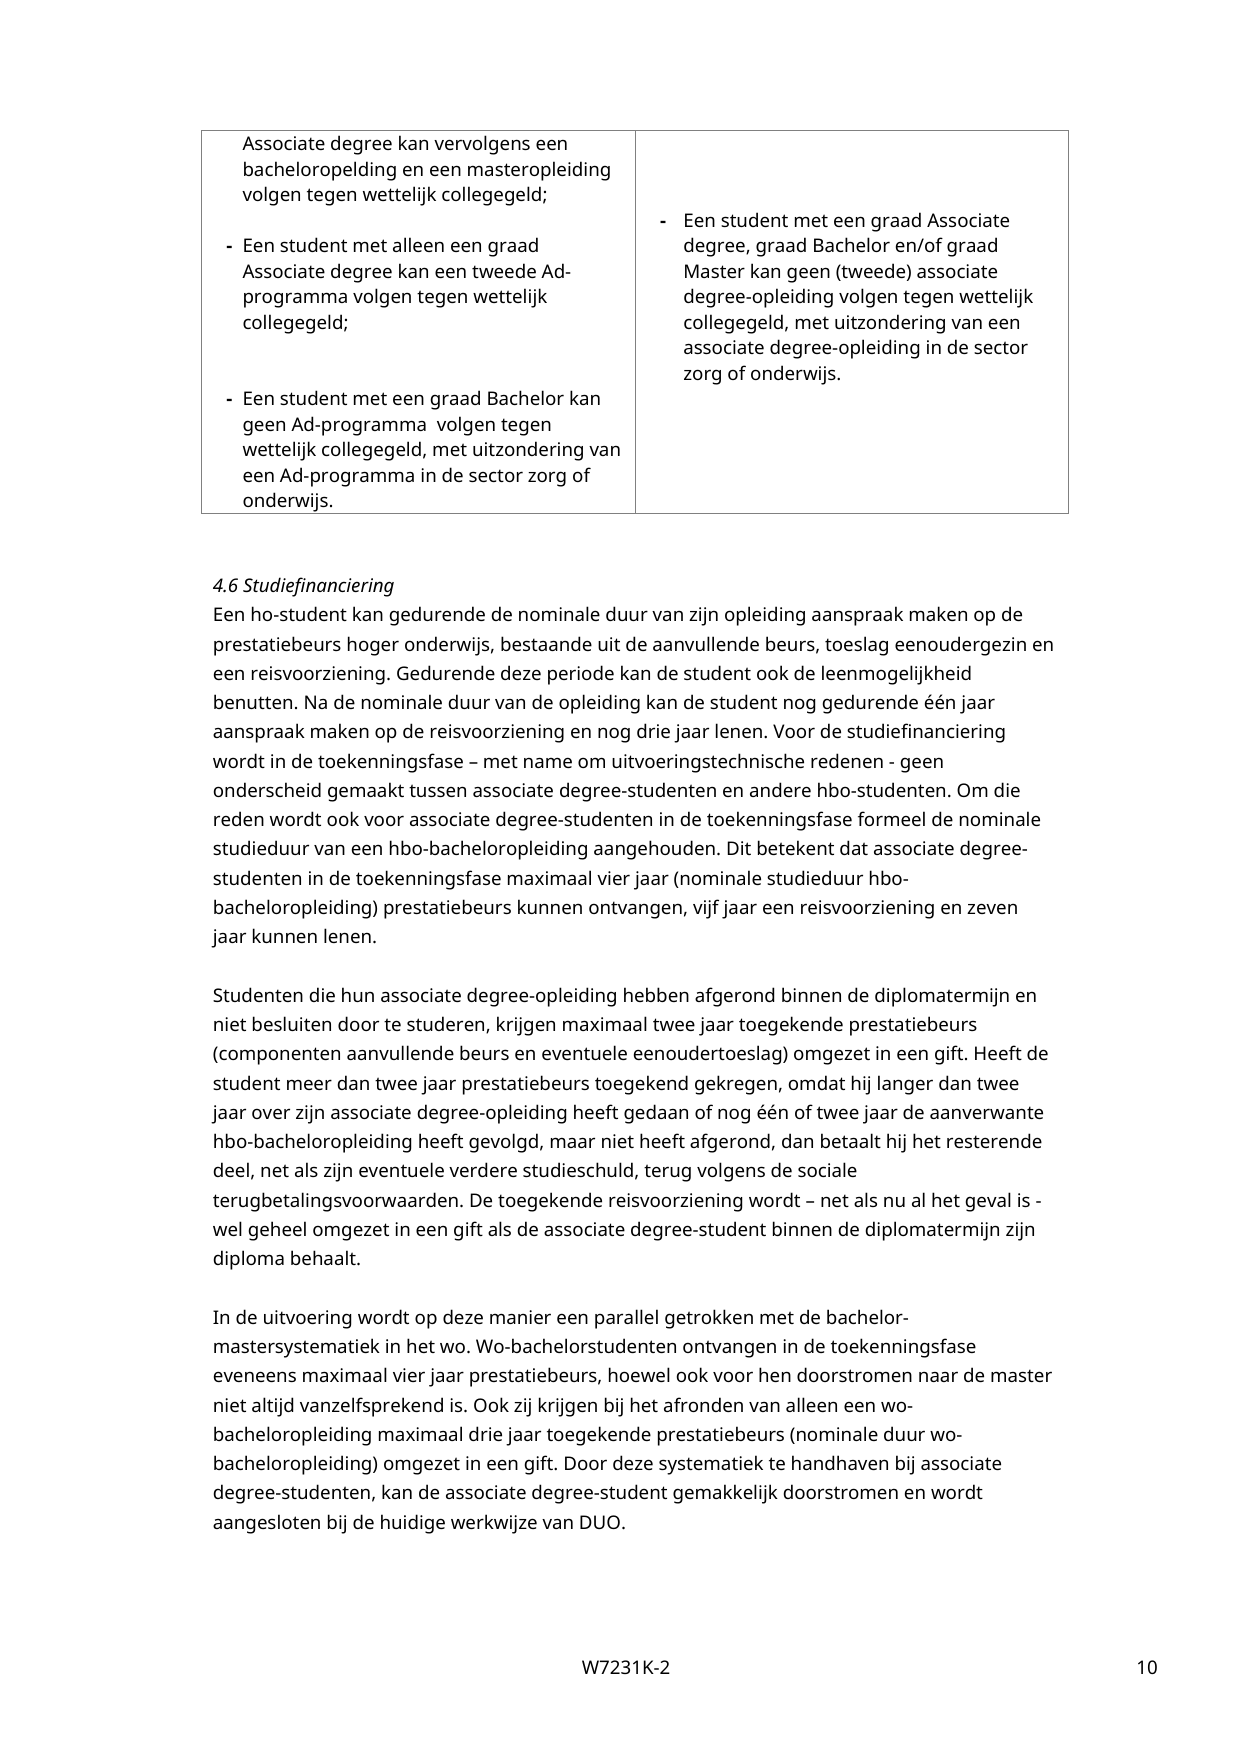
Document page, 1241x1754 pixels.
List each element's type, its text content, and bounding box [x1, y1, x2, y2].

text 4.6 Studiefinanciering [213, 572, 1057, 598]
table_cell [636, 131, 1068, 513]
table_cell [202, 131, 635, 513]
text Studenten die hun associate degree-opleiding hebben afgerond binnen de diplomatermijn en niet besluiten door te studeren, krijgen maximaal twee jaar toegekende prestatiebeurs (componenten aanvullende beurs en eventuele eenoudertoeslag) omgezet in een gift. Heeft de student meer dan twee jaar prestatiebeurs toegekend gekregen, omdat hij langer dan twee jaar over zijn associate degree-opleiding heeft gedaan of nog één of twee jaar de aanverwante hbo-bacheloropleiding heeft gevolgd, maar niet heeft afgerond, dan betaalt hij het resterende deel, net als zijn eventuele verdere studieschuld, terug volgens de sociale terugbetalingsvoorwaarden. De toegekende reisvoorziening wordt – net als nu al het geval is - wel geheel omgezet in een gift als de associate degree-student binnen de diplomatermijn zijn diploma behaalt. [213, 982, 1057, 1271]
text In de uitvoering wordt op deze manier een parallel getrokken met de bachelor-mastersystematiek in het wo. Wo-bachelorstudenten ontvangen in de toekenningsfase eveneens maximaal vier jaar prestatiebeurs, hoewel ook voor hen doorstromen naar de master niet altijd vanzelfsprekend is. Ook zij krijgen bij het afronden van alleen een wo-bacheloropleiding maximaal drie jaar toegekende prestatiebeurs (nominale duur wo-bacheloropleiding) omgezet in een gift. Door deze systematiek te handhaven bij associate degree-studenten, kan de associate degree-student gemakkelijk doorstromen en wordt aangesloten bij de huidige werkwijze van DUO. [213, 1304, 1057, 1534]
text Een ho-student kan gedurende de nominale duur van zijn opleiding aanspraak maken op de prestatiebeurs hoger onderwijs, bestaande uit de aanvullende beurs, toeslag eenoudergezin en een reisvoorziening. Gedurende deze periode kan de student ook de leenmogelijkheid benutten. Na de nominale duur van de opleiding kan de student nog gedurende één jaar aanspraak maken op de reisvoorziening en nog drie jaar lenen. Voor de studiefinanciering wordt in de toekenningsfase – met name om uitvoeringstechnische redenen - geen onderscheid gemaakt tussen associate degree-studenten en andere hbo-studenten. Om die reden wordt ook voor associate degree-studenten in de toekenningsfase formeel de nominale studieduur van een hbo-bacheloropleiding aangehouden. Dit betekent dat associate degree-studenten in de toekenningsfase maximaal vier jaar (nominale studieduur hbo-bacheloropleiding) prestatiebeurs kunnen ontvangen, vijf jaar een reisvoorziening en zeven jaar kunnen lenen. [213, 602, 1057, 949]
